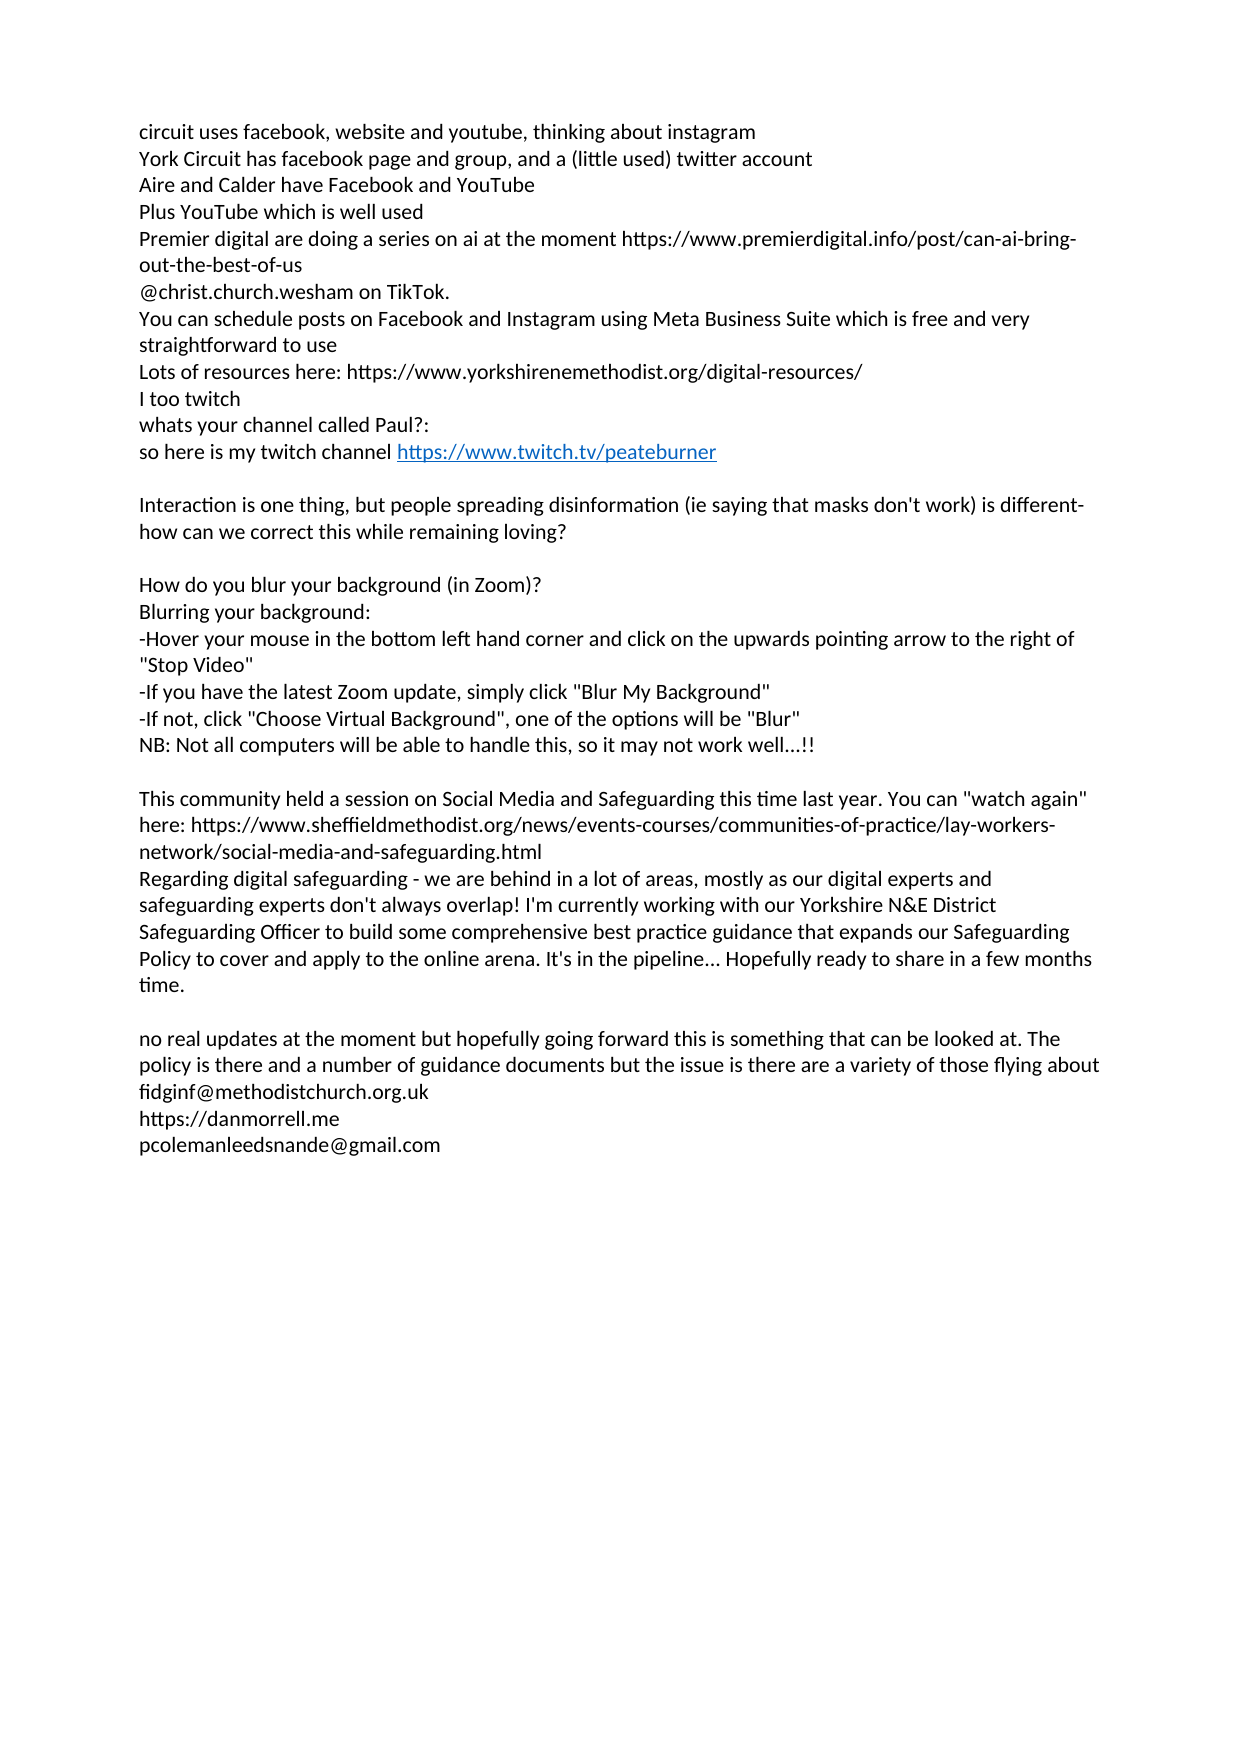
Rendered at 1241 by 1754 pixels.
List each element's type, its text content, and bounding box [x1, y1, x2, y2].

text @christ.church.wesham on TikTok. [139, 278, 1101, 305]
text York Circuit has facebook page and group, and a (little used) twitter account [139, 145, 1101, 171]
text I too twitch [139, 385, 1101, 411]
text Interaction is one thing, but people spreading disinformation (ie saying that masks don't work) is different- how can we correct this while remaining loving? [139, 491, 1101, 545]
text circuit uses facebook, website and youtube, thinking about instagram [139, 118, 1101, 145]
text How do you blur your background (in Zoom)? [139, 571, 1101, 598]
text so here is my twitch channel https://www.twitch.tv/peateburner [139, 438, 1101, 465]
text This community held a session on Social Media and Safeguarding this time last year. You can "watch again" here: https://www.sheffieldmethodist.org/news/events-courses/communities-of-practice/lay-workers-network/social-media-and-safeguarding.html [139, 785, 1101, 865]
text You can schedule posts on Facebook and Instagram using Meta Business Suite which is free and very straightforward to use [139, 305, 1101, 358]
text Blurring your background: -Hover your mouse in the bottom left hand corner and click on the upwards pointing arrow to the right of "Stop Video" -If you have the latest Zoom update, simply click "Blur My Background" -If not, click "Choose Virtual Background", one of the options will be "Blur" NB: Not all computers will be able to handle this, so it may not work well...!! [139, 598, 1101, 758]
text https://danmorrell.me [139, 1105, 1101, 1131]
text pcolemanleedsnande@gmail.com [139, 1131, 1101, 1158]
text Regarding digital safeguarding - we are behind in a lot of areas, mostly as our digital experts and safeguarding experts don't always overlap! I'm currently working with our Yorkshire N&E District Safeguarding Officer to build some comprehensive best practice guidance that expands our Safeguarding Policy to cover and apply to the online arena. It's in the pipeline... Hopefully ready to share in a few months time. [139, 865, 1101, 998]
text Lots of resources here: https://www.yorkshirenemethodist.org/digital-resources/ [139, 358, 1101, 385]
text Premier digital are doing a series on ai at the moment https://www.premierdigital.info/post/can-ai-bring-out-the-best-of-us [139, 225, 1101, 278]
text Plus YouTube which is well used [139, 198, 1101, 225]
text no real updates at the moment but hopefully going forward this is something that can be looked at. The policy is there and a number of guidance documents but the issue is there are a variety of those flying about [139, 1025, 1101, 1078]
text whats your channel called Paul?: [139, 411, 1101, 438]
text Aire and Calder have Facebook and YouTube [139, 171, 1101, 198]
text fidginf@methodistchurch.org.uk [139, 1078, 1101, 1105]
